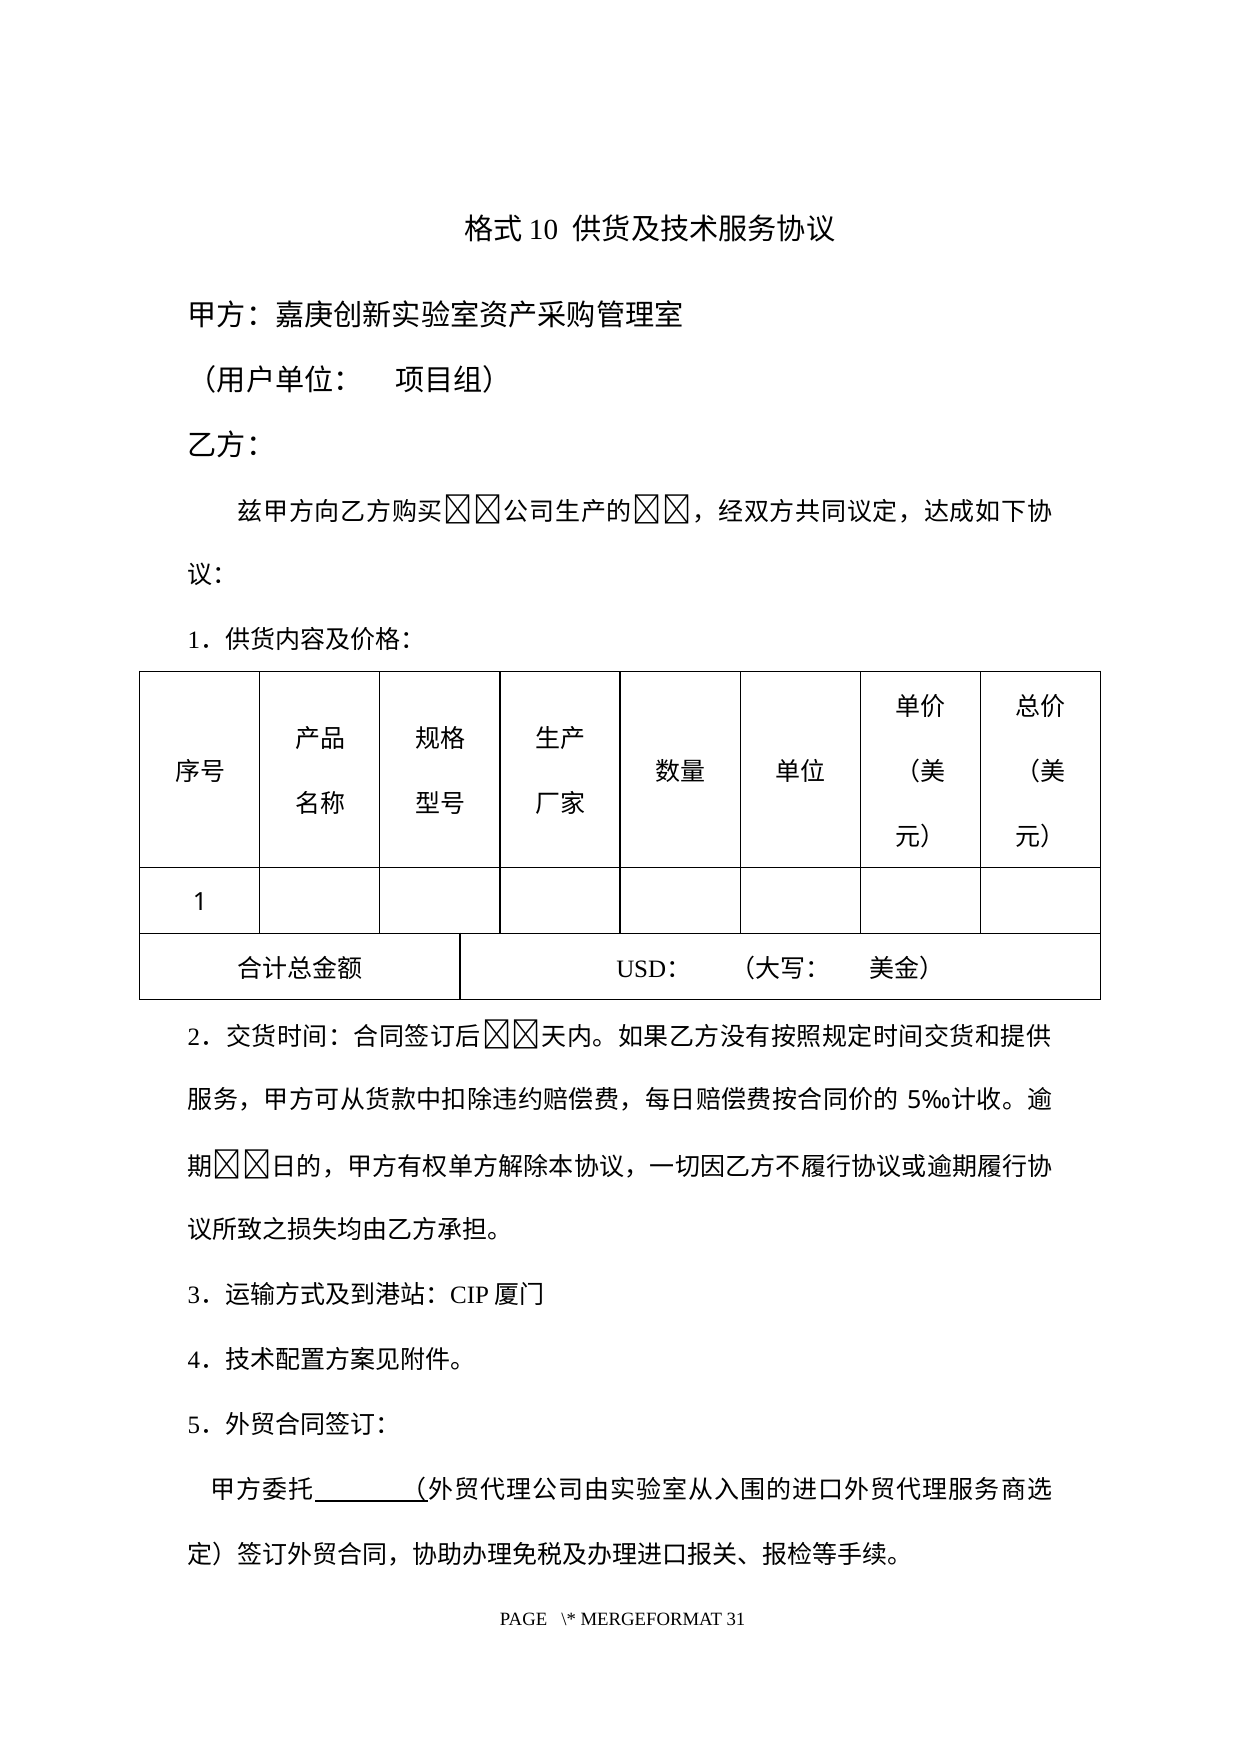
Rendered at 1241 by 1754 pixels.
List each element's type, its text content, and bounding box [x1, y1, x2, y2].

table_header 序号 [140, 672, 259, 867]
table_header 单价 （美元） [861, 672, 980, 867]
text 格式10 供货及技术服务协议 [187, 194, 1053, 259]
table_cell [861, 868, 980, 933]
text 兹甲方向乙方购买公司生产的，经双方共同议定，达成如下协议： [187, 476, 1053, 606]
table_cell USD： （大写： 美金） [461, 934, 1100, 999]
table_cell [741, 868, 860, 933]
table_cell [380, 868, 499, 933]
table_cell [981, 868, 1100, 933]
table_cell [621, 868, 740, 933]
table_header 产品 名称 [260, 672, 379, 867]
table_cell [501, 868, 619, 933]
table_cell 合计总金额 [140, 934, 459, 999]
table_header 单位 [741, 672, 860, 867]
text 3．运输方式及到港站：CIP厦门 [187, 1260, 1053, 1325]
text 4．技术配置方案见附件。 [187, 1325, 1053, 1390]
table_header 数量 [621, 672, 740, 867]
table_cell 1 [140, 868, 259, 933]
text 甲方委托 （外贸代理公司由实验室从入围的进口外贸代理服务商选定）签订外贸合同，协助办理免税及办理进口报关、报检等手续。 [187, 1455, 1053, 1585]
text 甲方：嘉庚创新实验室资产采购管理室 [187, 281, 1053, 346]
table_cell [260, 868, 379, 933]
text 乙方： [187, 411, 1053, 476]
text 1．供货内容及价格： [187, 606, 1053, 671]
text （用户单位： 项目组） [187, 346, 1053, 411]
table_header 总价 （美元） [981, 672, 1100, 867]
table_header 生产 厂家 [501, 672, 619, 867]
text 5．外贸合同签订： [187, 1390, 1053, 1455]
text 2．交货时间：合同签订后天内。如果乙方没有按照规定时间交货和提供服务，甲方可从货款中扣除违约赔偿费，每日赔偿费按合同价的5‰计收。逾期日的，甲方有权单方解除本协议，一切因乙方不履行协议或逾期履行协议所致之损失均由乙方承担。 [187, 1000, 1053, 1260]
table_header 规格 型号 [380, 672, 499, 867]
